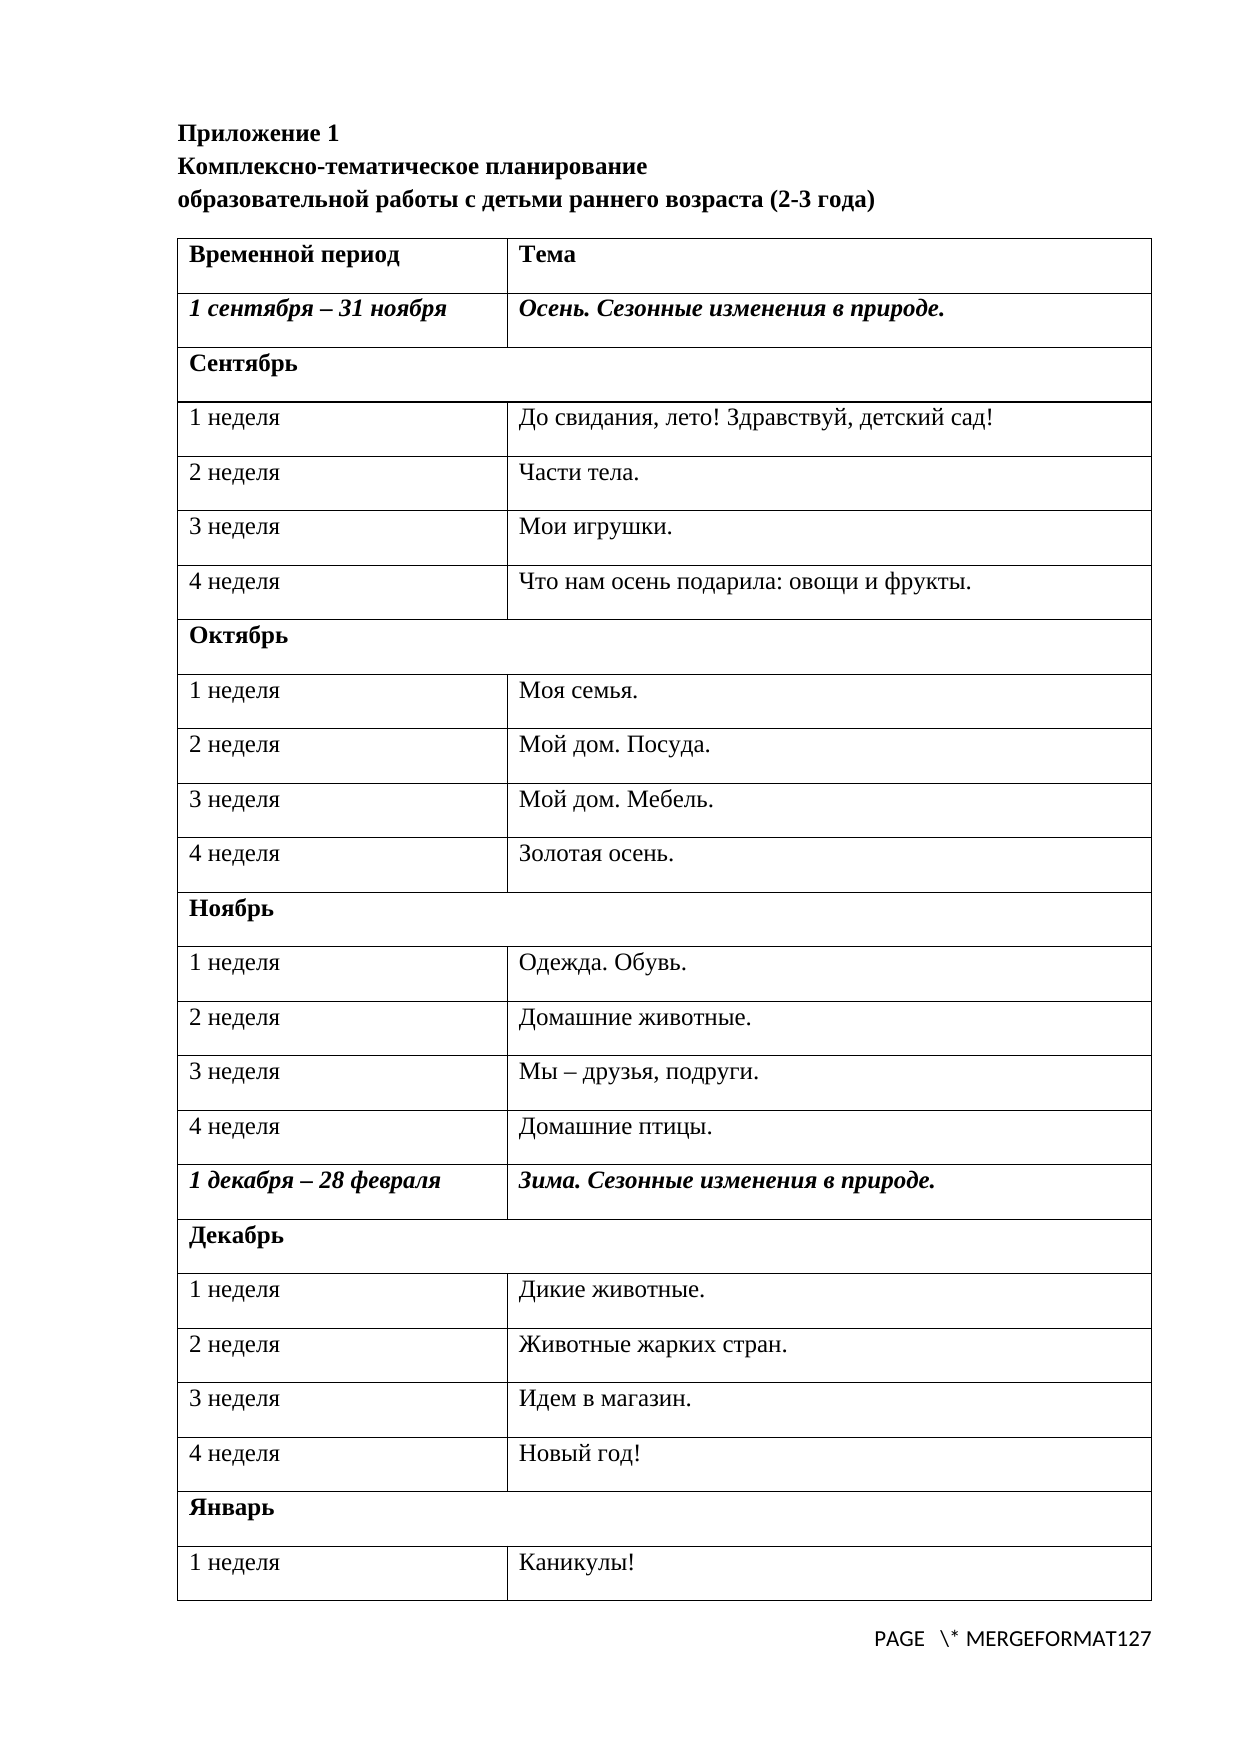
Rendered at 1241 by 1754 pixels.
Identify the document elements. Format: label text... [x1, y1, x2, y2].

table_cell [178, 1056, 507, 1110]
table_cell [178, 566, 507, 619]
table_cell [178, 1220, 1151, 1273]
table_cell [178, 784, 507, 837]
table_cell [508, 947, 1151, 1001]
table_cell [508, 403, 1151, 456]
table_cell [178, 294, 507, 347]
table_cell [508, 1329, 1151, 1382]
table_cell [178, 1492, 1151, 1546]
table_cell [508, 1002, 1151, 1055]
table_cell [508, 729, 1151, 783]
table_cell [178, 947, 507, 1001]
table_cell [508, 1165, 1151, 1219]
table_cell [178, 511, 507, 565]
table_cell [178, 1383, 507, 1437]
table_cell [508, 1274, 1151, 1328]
text Приложение 1 [177, 118, 1152, 147]
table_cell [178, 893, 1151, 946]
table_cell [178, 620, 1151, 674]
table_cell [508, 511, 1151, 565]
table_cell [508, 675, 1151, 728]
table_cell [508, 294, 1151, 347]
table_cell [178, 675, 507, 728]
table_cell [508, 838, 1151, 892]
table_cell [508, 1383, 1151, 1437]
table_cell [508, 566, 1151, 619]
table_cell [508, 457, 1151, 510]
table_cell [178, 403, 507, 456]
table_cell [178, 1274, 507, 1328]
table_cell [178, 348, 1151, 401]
text Комплексно-тематическое планирование [177, 151, 1152, 180]
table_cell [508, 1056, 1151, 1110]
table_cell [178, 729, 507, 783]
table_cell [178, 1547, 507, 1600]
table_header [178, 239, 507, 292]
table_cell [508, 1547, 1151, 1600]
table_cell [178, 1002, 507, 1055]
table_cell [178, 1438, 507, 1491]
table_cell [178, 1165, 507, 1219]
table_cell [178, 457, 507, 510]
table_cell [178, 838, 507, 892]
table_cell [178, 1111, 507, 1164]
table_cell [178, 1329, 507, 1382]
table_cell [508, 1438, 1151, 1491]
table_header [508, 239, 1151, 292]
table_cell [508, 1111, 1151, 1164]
text образовательной работы с детьми раннего возраста (2-3 года) [177, 184, 1152, 213]
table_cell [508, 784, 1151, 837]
